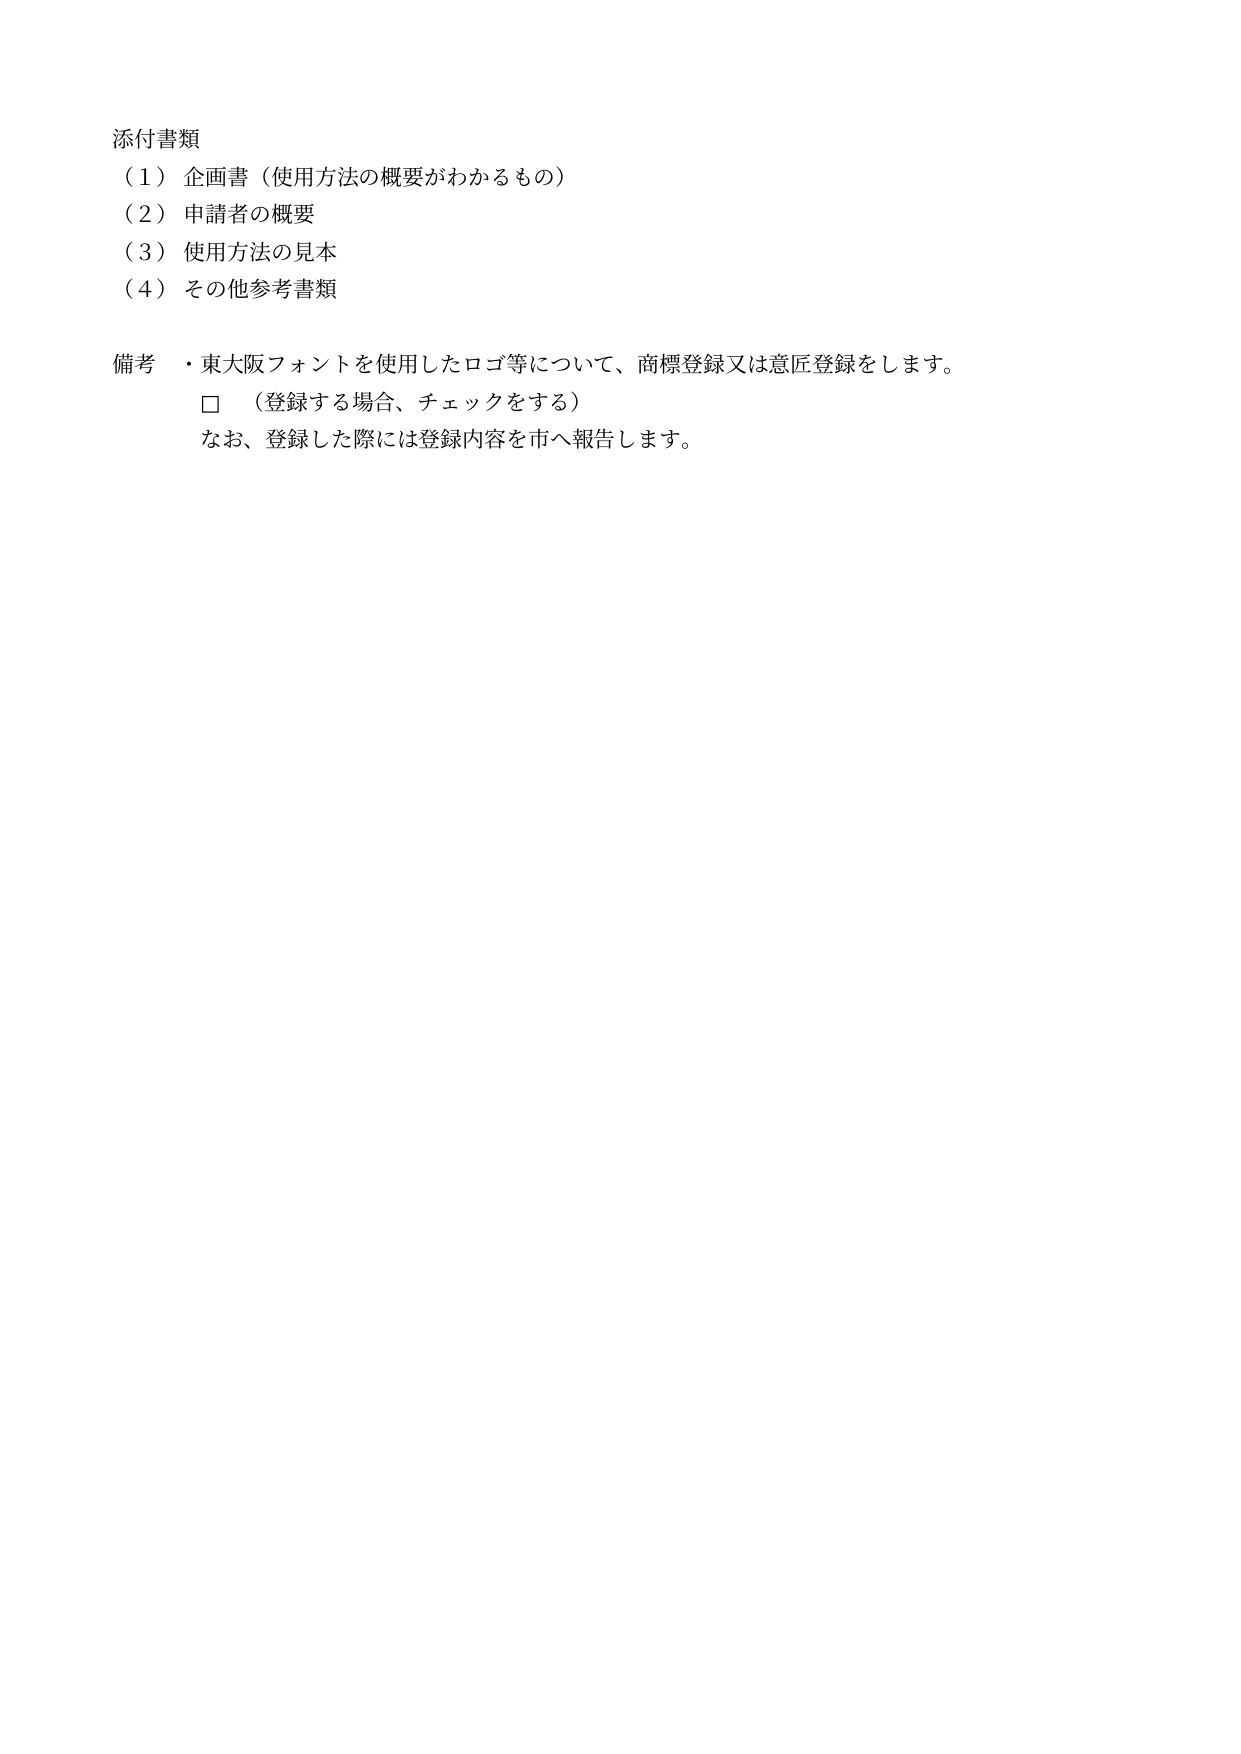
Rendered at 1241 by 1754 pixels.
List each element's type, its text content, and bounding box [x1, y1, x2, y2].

text 備考 ・東大阪フォントを使用したロゴ等について、商標登録又は意匠登録をします。 [112, 344, 1128, 382]
text （２） 申請者の概要 [112, 194, 1128, 232]
text （４） その他参考書類 [112, 269, 1128, 307]
text なお、登録した際には登録内容を市へ報告します。 [112, 419, 1128, 457]
text （３） 使用方法の見本 [112, 232, 1128, 269]
text 添付書類 [112, 119, 1128, 157]
text □ （登録する場合、チェックをする） [112, 382, 1128, 419]
text （１） 企画書（使用方法の概要がわかるもの） [112, 157, 1128, 194]
